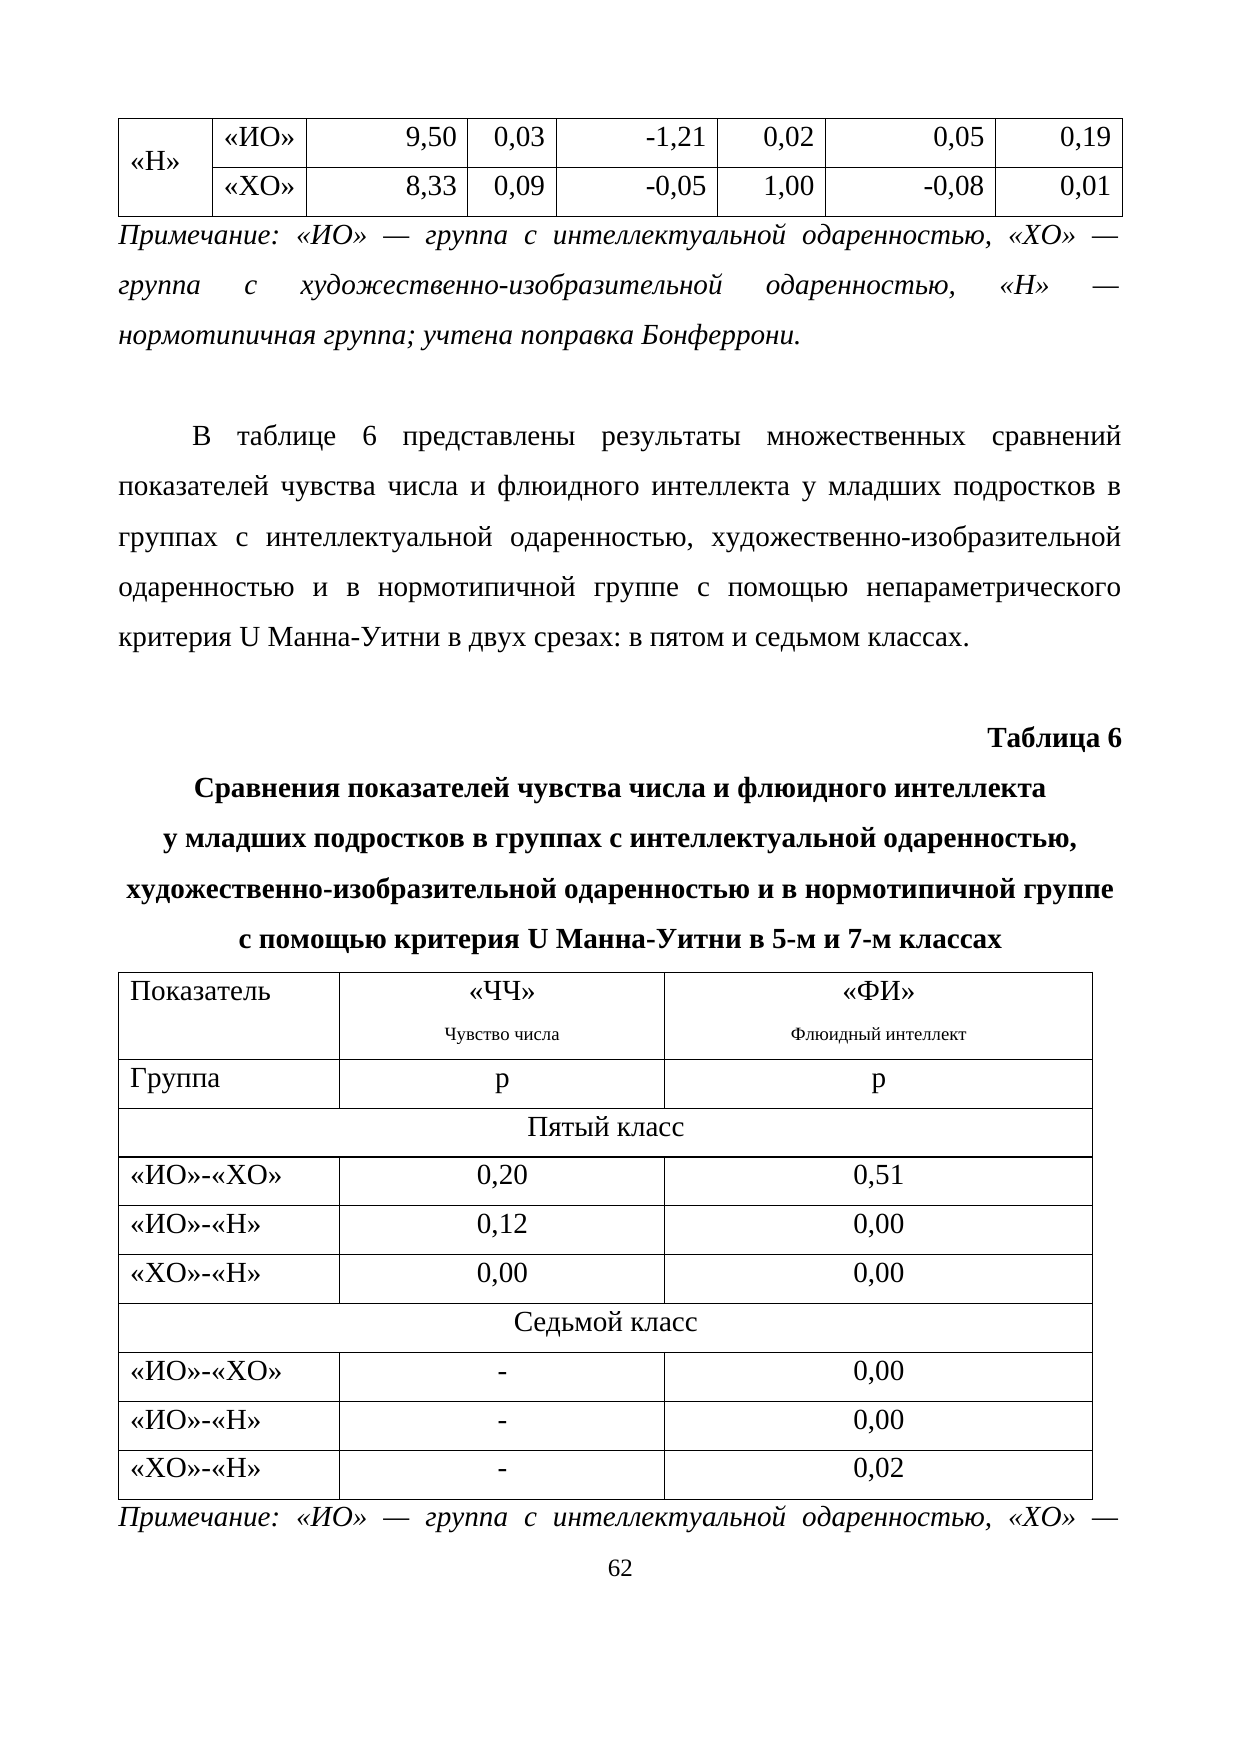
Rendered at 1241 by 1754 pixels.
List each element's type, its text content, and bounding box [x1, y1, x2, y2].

table_cell 0,00 [665, 1402, 1092, 1449]
table_cell 0,01 [996, 168, 1122, 216]
table_header «ФИ» Флюидный интеллект [665, 973, 1092, 1059]
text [118, 1499, 1122, 1533]
table_cell 9,50 [307, 119, 467, 167]
table_cell 0,00 [665, 1353, 1092, 1401]
table_cell «ИО» [213, 119, 306, 167]
table_cell 0,12 [340, 1206, 664, 1254]
table_cell -0,08 [826, 168, 995, 216]
table_cell 0,19 [996, 119, 1122, 167]
table_cell - [340, 1402, 664, 1449]
text Таблица 6 [118, 720, 1122, 753]
table_cell 8,33 [307, 168, 467, 216]
table_header Показатель [119, 973, 339, 1059]
table_cell «ИО»-«ХО» [119, 1353, 339, 1401]
table_cell Пятый класс [119, 1109, 1092, 1156]
table_cell p [340, 1060, 664, 1108]
table_cell «ХО»-«Н» [119, 1255, 339, 1303]
table_cell Седьмой класс [119, 1304, 1092, 1352]
table_cell Группа [119, 1060, 339, 1108]
table_cell «ХО»-«Н» [119, 1451, 339, 1498]
text В таблице 6 представлены результаты множественных сравнений показателей чувства числа и флюидного интеллекта у младших подростков в группах с интеллектуальной одаренностью, художественно-изобразительной одаренностью и в нормотипичной группе с помощью непараметрического критерия U Манна-Уитни в двух срезах: в пятом и седьмом классах. [118, 418, 1122, 653]
table_cell 0,02 [718, 119, 825, 167]
table_cell «ИО»-«ХО» [119, 1158, 339, 1205]
text с помощью критерия U Манна-Уитни в 5-м и 7-м классах [118, 921, 1122, 955]
table_cell «ИО»-«Н» [119, 1402, 339, 1449]
text у младших подростков в группах с интеллектуальной одаренностью, художественно-изобразительной одаренностью и в нормотипичной группе [118, 821, 1122, 904]
table_cell 0,51 [665, 1158, 1092, 1205]
table_cell - [340, 1451, 664, 1498]
table_cell 0,00 [340, 1255, 664, 1303]
table_cell -1,21 [557, 119, 717, 167]
table_cell «ХО» [213, 168, 306, 216]
table_cell «Н» [119, 119, 212, 216]
table_cell p [665, 1060, 1092, 1108]
table_cell - [340, 1353, 664, 1401]
table_cell 0,03 [468, 119, 556, 167]
table_cell 0,09 [468, 168, 556, 216]
table_cell «ИО»-«Н» [119, 1206, 339, 1254]
table_cell -0,05 [557, 168, 717, 216]
table_cell 0,00 [665, 1255, 1092, 1303]
table_cell 1,00 [718, 168, 825, 216]
text Сравнения показателей чувства числа и флюидного интеллекта [118, 770, 1122, 804]
table_cell 0,05 [826, 119, 995, 167]
table_header «ЧЧ» Чувство числа [340, 973, 664, 1059]
table_cell 0,20 [340, 1158, 664, 1205]
table_cell 0,02 [665, 1451, 1092, 1498]
table_cell 0,00 [665, 1206, 1092, 1254]
